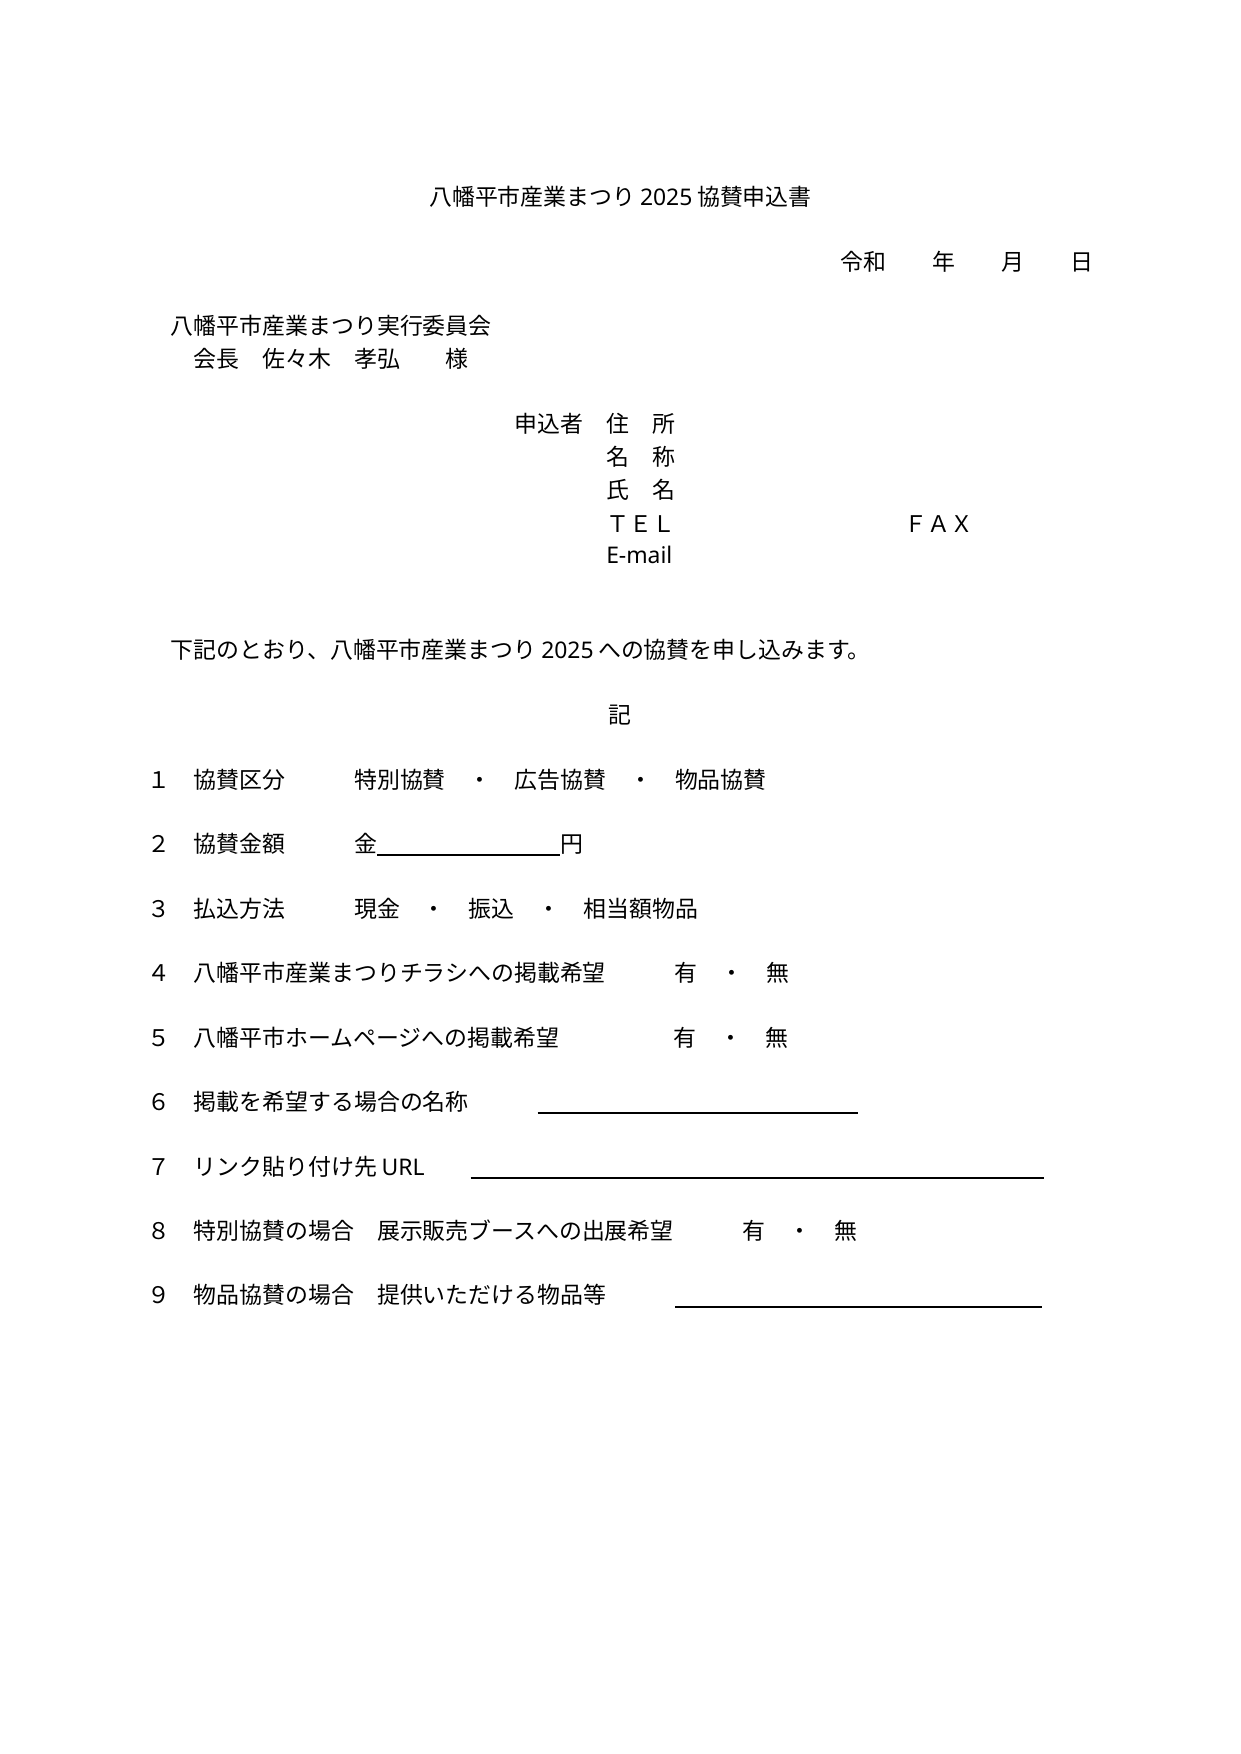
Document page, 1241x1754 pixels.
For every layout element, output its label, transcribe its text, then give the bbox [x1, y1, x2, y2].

text 会長 佐々木 孝弘 様 [148, 341, 1092, 374]
text 八幡平市産業まつり2025協賛申込書 [148, 179, 1092, 212]
text 下記のとおり、八幡平市産業まつり2025への協賛を申し込みます。 [148, 632, 1092, 666]
text ７ リンク貼り付け先URL [148, 1148, 1092, 1182]
text ６ 掲載を希望する場合の名称 [148, 1084, 1092, 1117]
text ２ 協賛金額 金 円 [148, 826, 1092, 859]
text ５ 八幡平市ホームページへの掲載希望 有 ・ 無 [148, 1019, 1092, 1053]
text E-mail [148, 539, 1092, 570]
text １ 協賛区分 特別協賛 ・ 広告協賛 ・ 物品協賛 [148, 761, 1092, 795]
text 名 称 [148, 439, 1092, 472]
text ＴＥＬ ＦＡＸ [148, 505, 1092, 539]
text ８ 特別協賛の場合 展示販売ブースへの出展希望 有 ・ 無 [148, 1213, 1092, 1246]
text 八幡平市産業まつり実行委員会 [148, 308, 1092, 341]
text 令和 年 月 日 [148, 243, 1092, 277]
text 氏 名 [148, 472, 1092, 505]
text 記 [148, 697, 1092, 730]
text 申込者 住 所 [148, 406, 1092, 439]
text ４ 八幡平市産業まつりチラシへの掲載希望 有 ・ 無 [148, 955, 1092, 988]
text ９ 物品協賛の場合 提供いただける物品等 [148, 1277, 1092, 1311]
text ３ 払込方法 現金 ・ 振込 ・ 相当額物品 [148, 890, 1092, 924]
